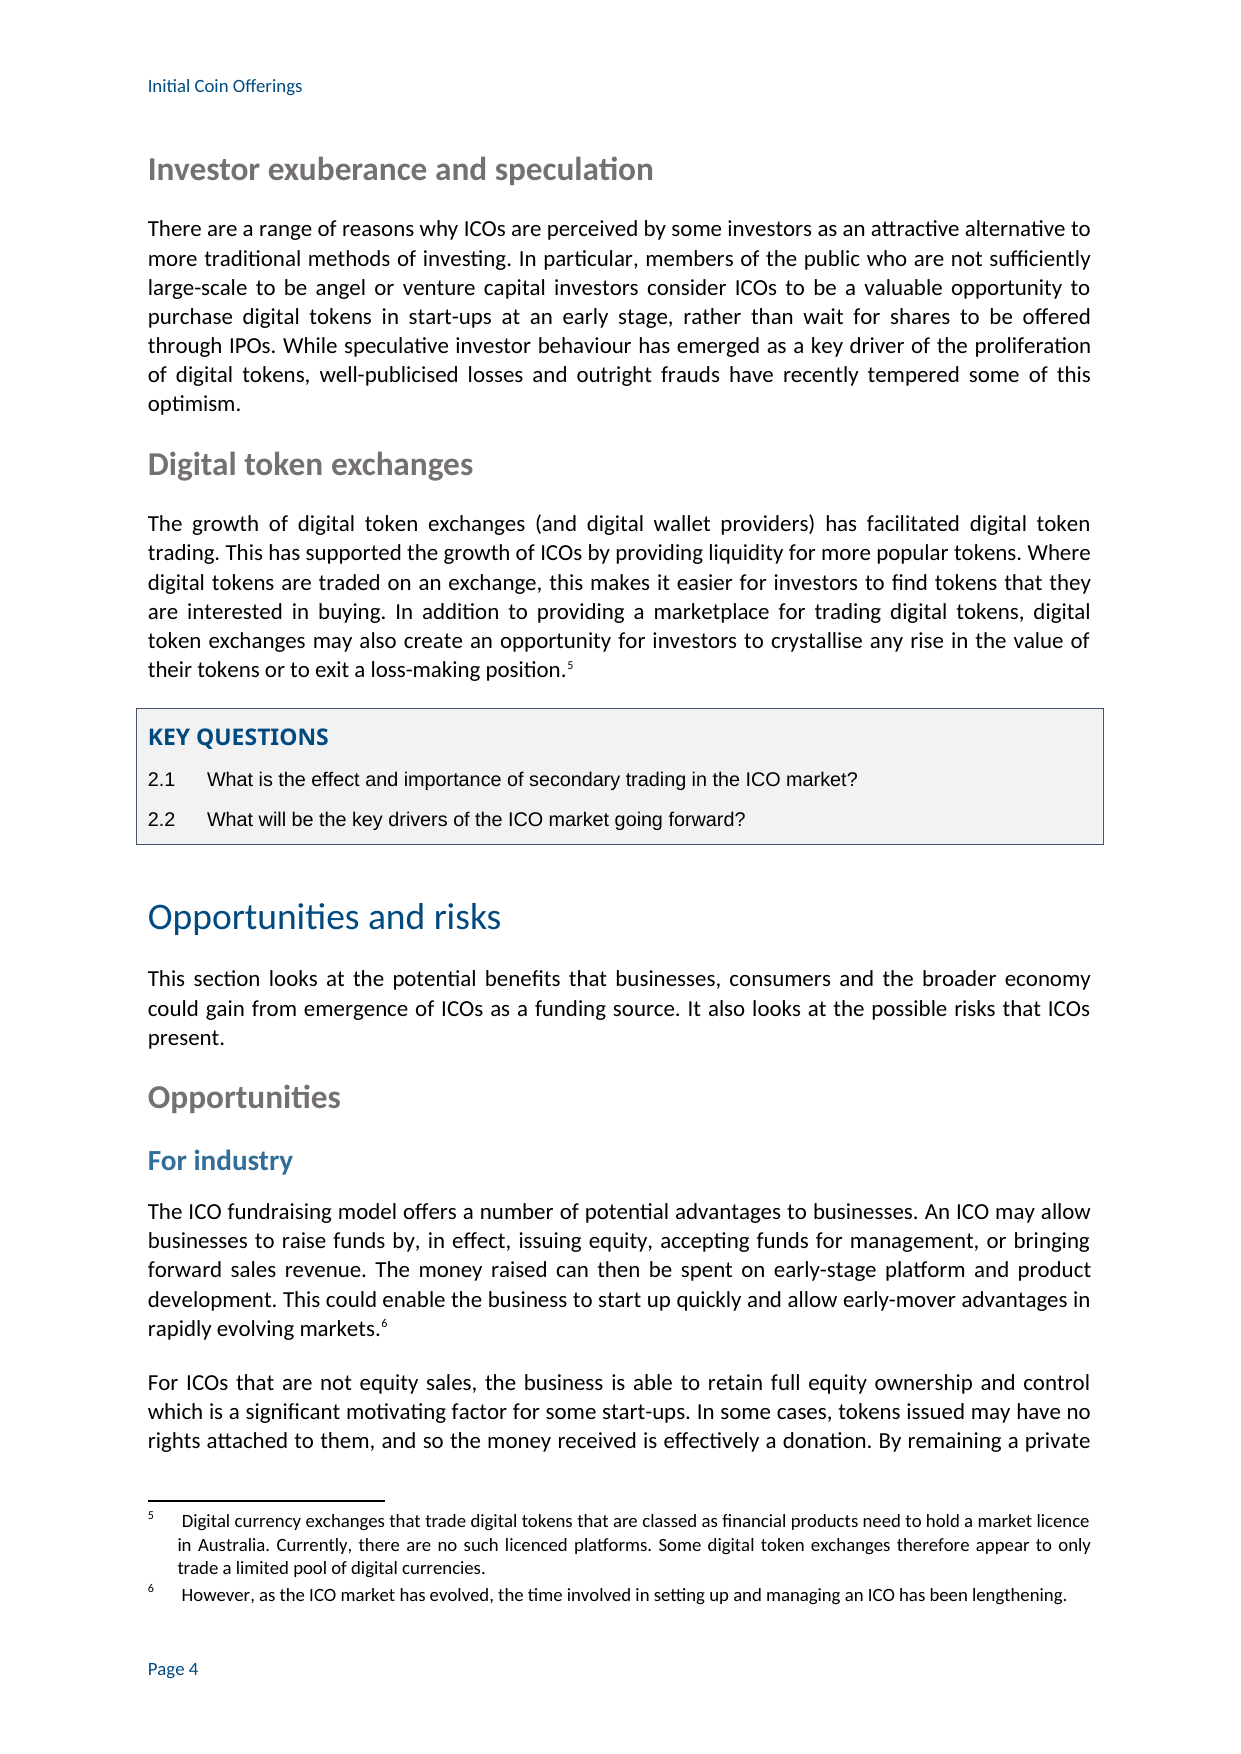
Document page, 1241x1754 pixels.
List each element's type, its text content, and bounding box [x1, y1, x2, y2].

text This section looks at the potential benefits that businesses, consumers and the broader economy could gain from emergence of ICOs as a funding source. It also looks at the possible risks that ICOs present. [148, 963, 1092, 1051]
subtitle Investor exuberance and speculation [148, 148, 1092, 188]
subtitle Digital token exchanges [148, 443, 1092, 483]
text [148, 1367, 1092, 1454]
subtitle Opportunities and risks [148, 893, 1092, 938]
subtitle Opportunities [148, 1076, 1092, 1117]
subtitle For industry [148, 1142, 1092, 1177]
text There are a range of reasons why ICOs are perceived by some investors as an attractive alternative to more traditional methods of investing. In particular, members of the public who are not sufficiently large-scale to be angel or venture capital investors consider ICOs to be a valuable opportunity to purchase digital tokens in start-ups at an early stage, rather than wait for shares to be offered through IPOs. While speculative investor behaviour has emerged as a key driver of the proliferation of digital tokens, well-publicised losses and outright frauds have recently tempered some of this optimism. [148, 213, 1092, 418]
text The growth of digital token exchanges (and digital wallet providers) has facilitated digital token trading. This has supported the growth of ICOs by providing liquidity for more popular tokens. Where digital tokens are traded on an exchange, this makes it easier for investors to find tokens that they are interested in buying. In addition to providing a marketplace for trading digital tokens, digital token exchanges may also create an opportunity for investors to crystallise any rise in the value of their tokens or to exit a loss-making position. [148, 508, 1092, 683]
table_header Key Questions 2.1 What is the effect and importance of secondary trading in the ICO market? 2.2 What will be the key drivers of the ICO market going forward? [137, 709, 1103, 844]
text The ICO fundraising model offers a number of potential advantages to businesses. An ICO may allow businesses to raise funds by, in effect, issuing equity, accepting funds for management, or bringing forward sales revenue. The money raised can then be spent on early-stage platform and product development. This could enable the business to start up quickly and allow early-mover advantages in rapidly evolving markets. [148, 1196, 1092, 1342]
